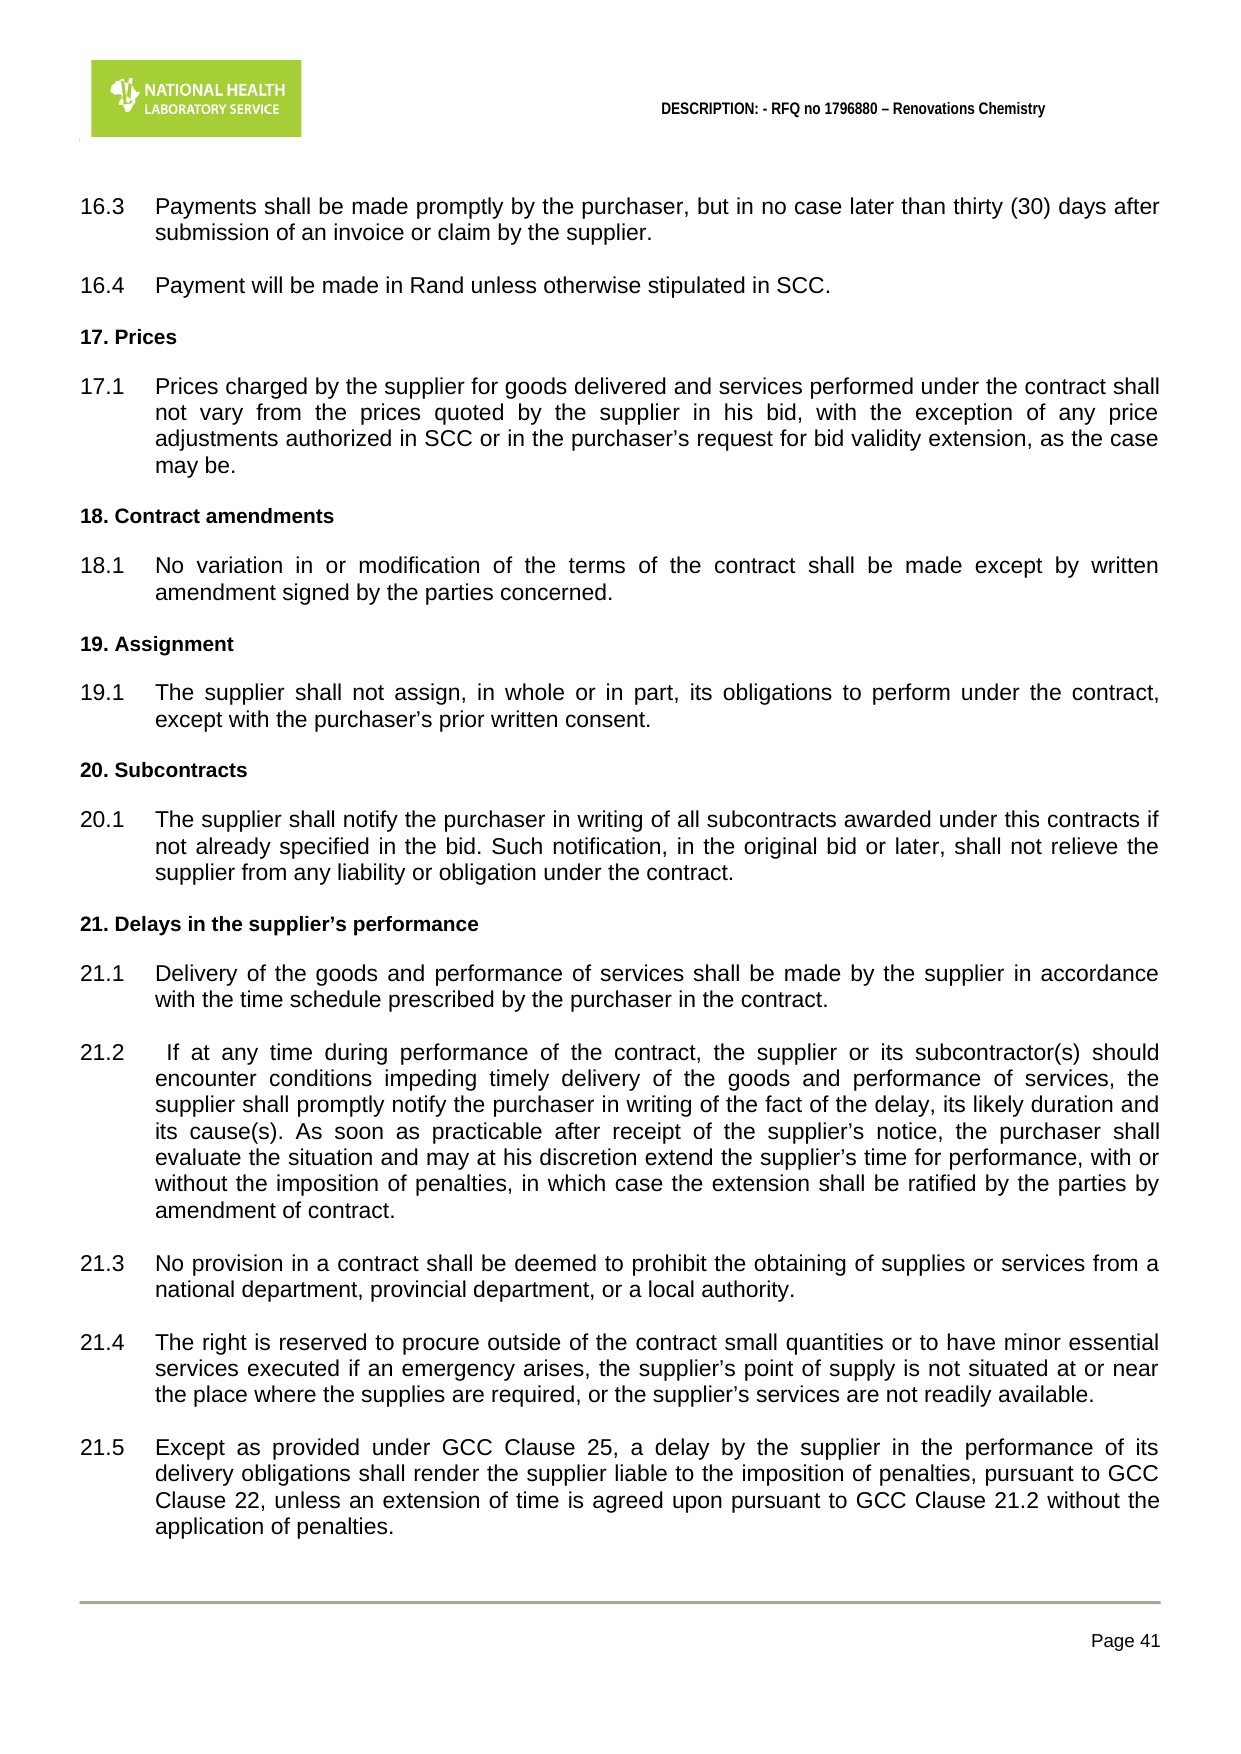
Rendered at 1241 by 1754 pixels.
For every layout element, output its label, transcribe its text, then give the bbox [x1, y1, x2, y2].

text 20.1 The supplier shall notify the purchaser in writing of all subcontracts awarded under this contracts if not already specified in the bid. Such notification, in the original bid or later, shall not relieve the supplier from any liability or obligation under the contract. [80, 806, 1161, 885]
text 18. Contract amendments [80, 504, 1161, 528]
text 18.1 No variation in or modification of the terms of the contract shall be made except by written amendment signed by the parties concerned. [80, 552, 1161, 605]
text 21.1 Delivery of the goods and performance of services shall be made by the supplier in accordance with the time schedule prescribed by the purchaser in the contract. [80, 959, 1161, 1012]
text 17.1 Prices charged by the supplier for goods delivered and services performed under the contract shall not vary from the prices quoted by the supplier in his bid, with the exception of any price adjustments authorized in SCC or in the purchaser’s request for bid validity extension, as the case may be. [80, 373, 1161, 478]
text 17. Prices [80, 325, 1161, 349]
text 20. Subcontracts [80, 758, 1161, 782]
text 16.4 Payment will be made in Rand unless otherwise stipulated in SCC. [80, 272, 1161, 298]
text 19. Assignment [80, 631, 1161, 655]
text 21.5 Except as provided under GCC Clause 25, a delay by the supplier in the performance of its delivery obligations shall render the supplier liable to the imposition of penalties, pursuant to GCC Clause 22, unless an extension of time is agreed upon pursuant to GCC Clause 21.2 without the application of penalties. [80, 1434, 1161, 1539]
text 19.1 The supplier shall not assign, in whole or in part, its obligations to perform under the contract, except with the purchaser’s prior written consent. [80, 679, 1161, 732]
text 16.3 Payments shall be made promptly by the purchaser, but in no case later than thirty (30) days after submission of an invoice or claim by the supplier. [80, 193, 1161, 246]
text 21. Delays in the supplier’s performance [80, 912, 1161, 936]
text 21.3 No provision in a contract shall be deemed to prohibit the obtaining of supplies or services from a national department, provincial department, or a local authority. [80, 1249, 1161, 1302]
picture [91, 60, 302, 137]
text 21.4 The right is reserved to procure outside of the contract small quantities or to have minor essential services executed if an emergency arises, the supplier’s point of supply is not situated at or near the place where the supplies are required, or the supplier’s services are not readily available. [80, 1328, 1161, 1408]
text 21.2 If at any time during performance of the contract, the supplier or its subcontractor(s) should encounter conditions impeding timely delivery of the goods and performance of services, the supplier shall promptly notify the purchaser in writing of the fact of the delay, its likely duration and its cause(s). As soon as practicable after receipt of the supplier’s notice, the purchaser shall evaluate the situation and may at his discretion extend the supplier’s time for performance, with or without the imposition of penalties, in which case the extension shall be ratified by the parties by amendment of contract. [80, 1039, 1161, 1223]
